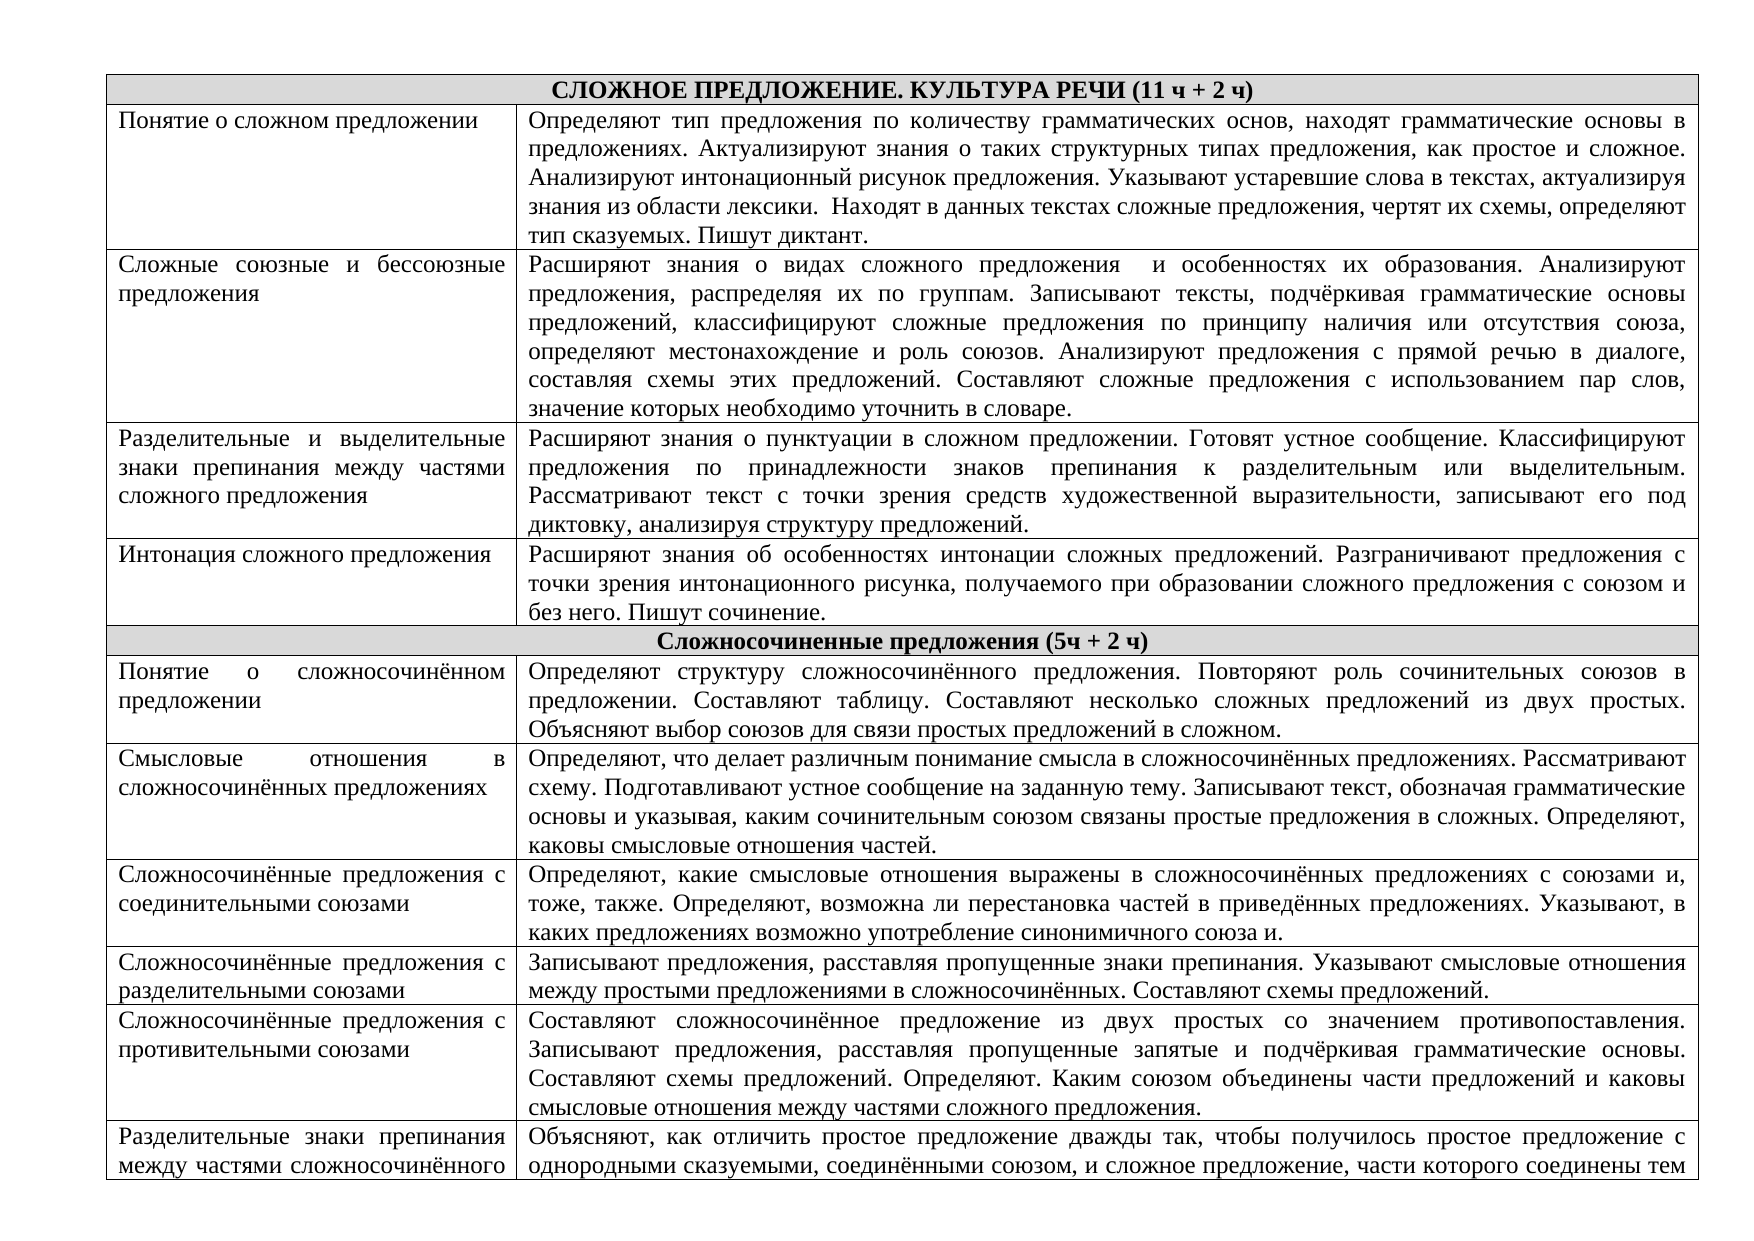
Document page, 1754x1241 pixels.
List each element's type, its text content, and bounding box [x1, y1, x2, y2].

table_cell Сложносочиненные предложения (5ч + 2 ч) [107, 626, 1698, 655]
table_cell Определяют, что делает различным понимание смысла в сложносочинённых предложениях. Рассматривают схему. Подготавливают устное сообщение на заданную тему. Записывают текст, обозначая грамматические основы и указывая, каким сочинительным союзом связаны простые предложения в сложных. Определяют, каковы смысловые отношения частей. [517, 744, 1698, 858]
table_cell СЛОЖНОЕ ПРЕДЛОЖЕНИЕ. КУЛЬТУРА РЕЧИ (11 ч + 2 ч) [107, 75, 1698, 104]
table_cell Составляют сложносочинённое предложение из двух простых со значением противопоставления. Записывают предложения, расставляя пропущенные запятые и подчёркивая грамматические основы. Составляют схемы предложений. Определяют. Каким союзом объединены части предложений и каковы смысловые отношения между частями сложного предложения. [517, 1005, 1698, 1120]
table_cell Разделительные и выделительные знаки препинания между частями сложного предложения [107, 423, 516, 538]
table_cell Сложносочинённые предложения с соединительными союзами [107, 860, 516, 946]
table_cell Сложносочинённые предложения с разделительными союзами [107, 947, 516, 1004]
table_cell Расширяют знания о видах сложного предложения и особенностях их образования. Анализируют предложения, распределяя их по группам. Записывают тексты, подчёркивая грамматические основы предложений, классифицируют сложные предложения по принципу наличия или отсутствия союза, определяют местонахождение и роль союзов. Анализируют предложения с прямой речью в диалоге, составляя схемы этих предложений. Составляют сложные предложения с использованием пар слов, значение которых необходимо уточнить в словаре. [517, 250, 1698, 422]
table_cell Смысловые отношения в сложносочинённых предложениях [107, 744, 516, 858]
table_cell Интонация сложного предложения [107, 539, 516, 625]
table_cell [107, 1121, 516, 1179]
table_cell Расширяют знания о пунктуации в сложном предложении. Готовят устное сообщение. Классифицируют предложения по принадлежности знаков препинания к разделительным или выделительным. Рассматривают текст с точки зрения средств художественной выразительности, записывают его под диктовку, анализируя структуру предложений. [517, 423, 1698, 538]
table_cell Записывают предложения, расставляя пропущенные знаки препинания. Указывают смысловые отношения между простыми предложениями в сложносочинённых. Составляют схемы предложений. [517, 947, 1698, 1004]
table_cell Расширяют знания об особенностях интонации сложных предложений. Разграничивают предложения с точки зрения интонационного рисунка, получаемого при образовании сложного предложения с союзом и без него. Пишут сочинение. [517, 539, 1698, 625]
table_cell Сложносочинённые предложения с противительными союзами [107, 1005, 516, 1120]
table_cell Определяют структуру сложносочинённого предложения. Повторяют роль сочинительных союзов в предложении. Составляют таблицу. Составляют несколько сложных предложений из двух простых. Объясняют выбор союзов для связи простых предложений в сложном. [517, 656, 1698, 742]
table_cell Понятие о сложносочинённом предложении [107, 656, 516, 742]
table_cell Понятие о сложном предложении [107, 105, 516, 248]
table_cell Определяют, какие смысловые отношения выражены в сложносочинённых предложениях с союзами и, тоже, также. Определяют, возможна ли перестановка частей в приведённых предложениях. Указывают, в каких предложениях возможно употребление синонимичного союза и. [517, 860, 1698, 946]
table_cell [517, 1121, 1698, 1179]
table_cell Определяют тип предложения по количеству грамматических основ, находят грамматические основы в предложениях. Актуализируют знания о таких структурных типах предложения, как простое и сложное. Анализируют интонационный рисунок предложения. Указывают устаревшие слова в текстах, актуализируя знания из области лексики. Находят в данных текстах сложные предложения, чертят их схемы, определяют тип сказуемых. Пишут диктант. [517, 105, 1698, 248]
table_cell Сложные союзные и бессоюзные предложения [107, 250, 516, 422]
